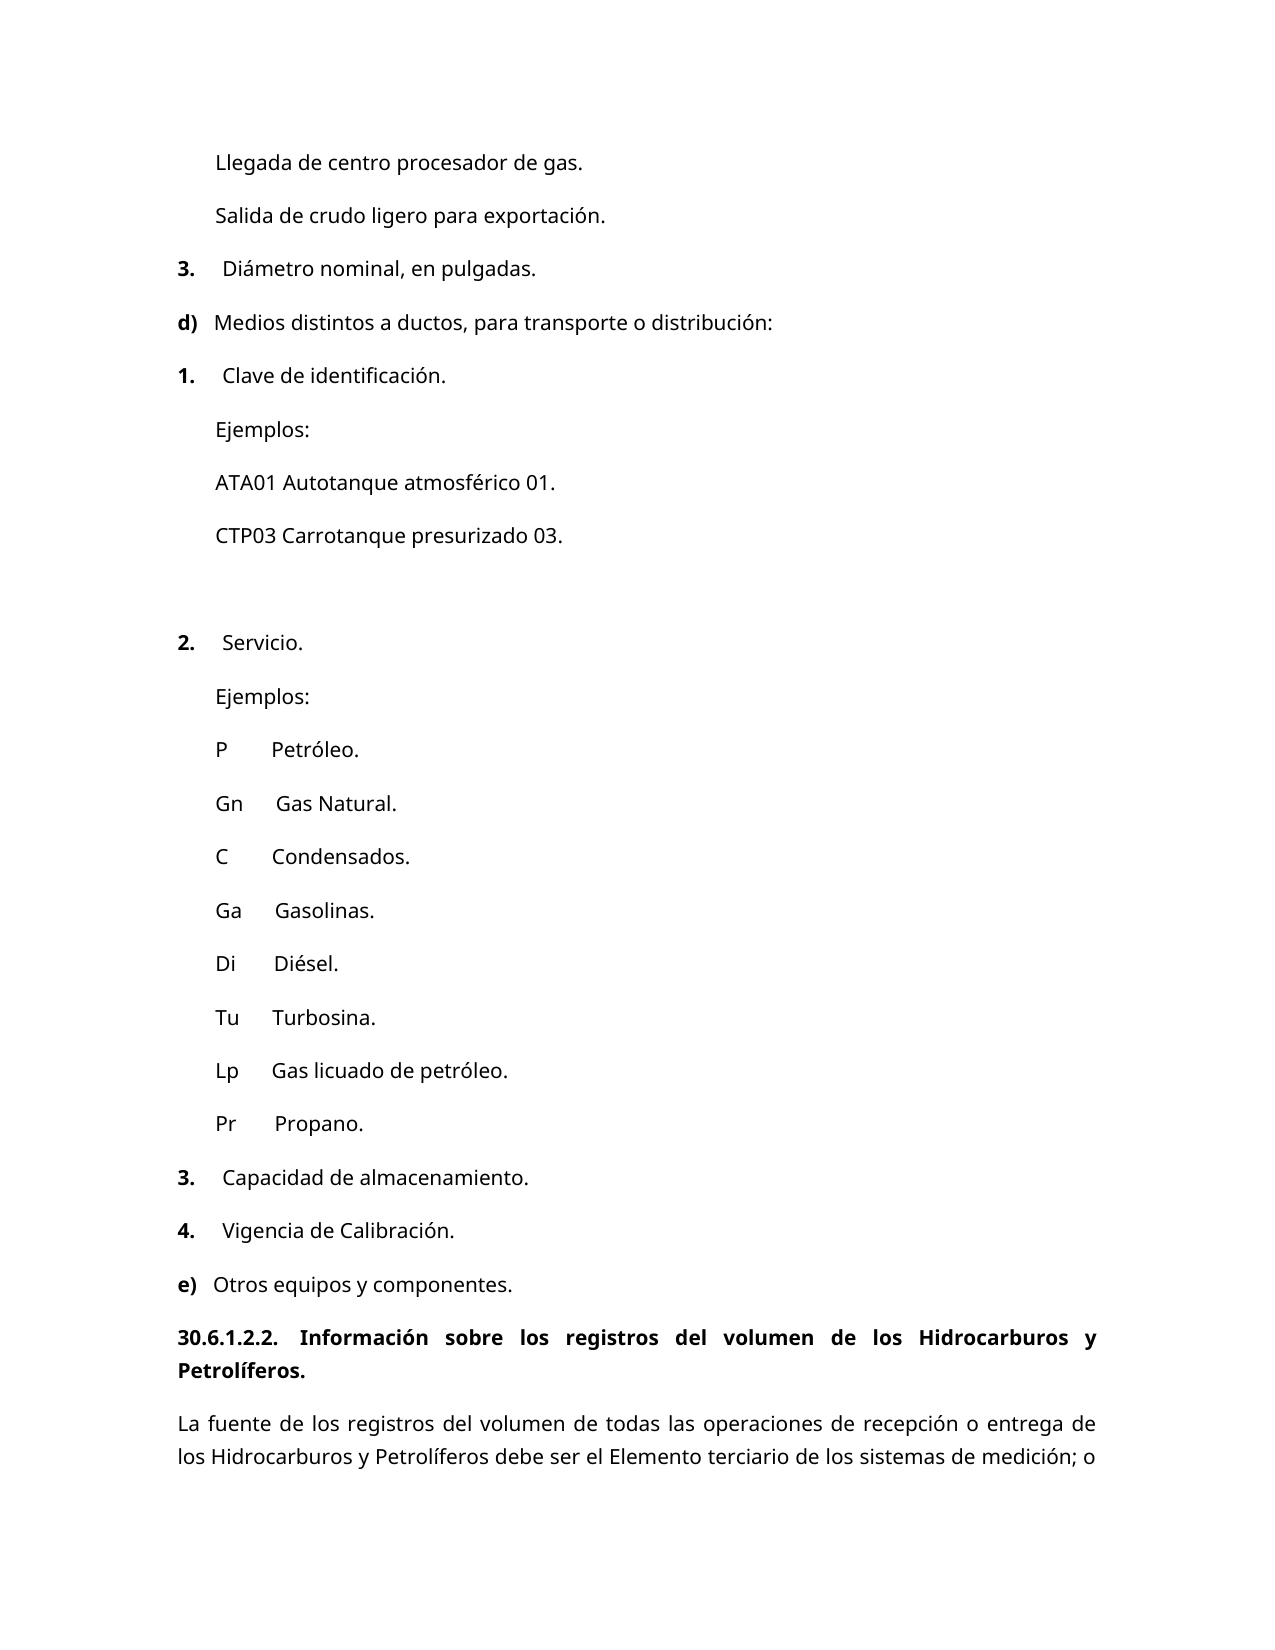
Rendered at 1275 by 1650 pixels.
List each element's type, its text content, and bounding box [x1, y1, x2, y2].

text Ejemplos: [177, 415, 1098, 443]
text 4. Vigencia de Calibración. [177, 1216, 1098, 1245]
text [177, 1409, 1098, 1470]
text Lp Gas licuado de petróleo. [177, 1056, 1098, 1084]
text 3. Capacidad de almacenamiento. [177, 1163, 1098, 1191]
text Ejemplos: [177, 682, 1098, 710]
text ATA01 Autotanque atmosférico 01. [177, 468, 1098, 497]
text 1. Clave de identificación. [177, 361, 1098, 390]
text 3. Diámetro nominal, en pulgadas. [177, 254, 1098, 283]
text Salida de crudo ligero para exportación. [177, 201, 1098, 229]
text Gn Gas Natural. [177, 789, 1098, 817]
text Di Diésel. [177, 949, 1098, 978]
text CTP03 Carrotanque presurizado 03. [177, 522, 1098, 550]
text Llegada de centro procesador de gas. [177, 148, 1098, 176]
text 30.6.1.2.2. Información sobre los registros del volumen de los Hidrocarburos y Petrolíferos. [177, 1323, 1098, 1384]
text C Condensados. [177, 842, 1098, 871]
text P Petróleo. [177, 735, 1098, 764]
text Pr Propano. [177, 1109, 1098, 1138]
text e) Otros equipos y componentes. [177, 1270, 1098, 1298]
text 2. Servicio. [177, 628, 1098, 657]
text Tu Turbosina. [177, 1003, 1098, 1031]
text d) Medios distintos a ductos, para transporte o distribución: [177, 308, 1098, 336]
text Ga Gasolinas. [177, 896, 1098, 924]
